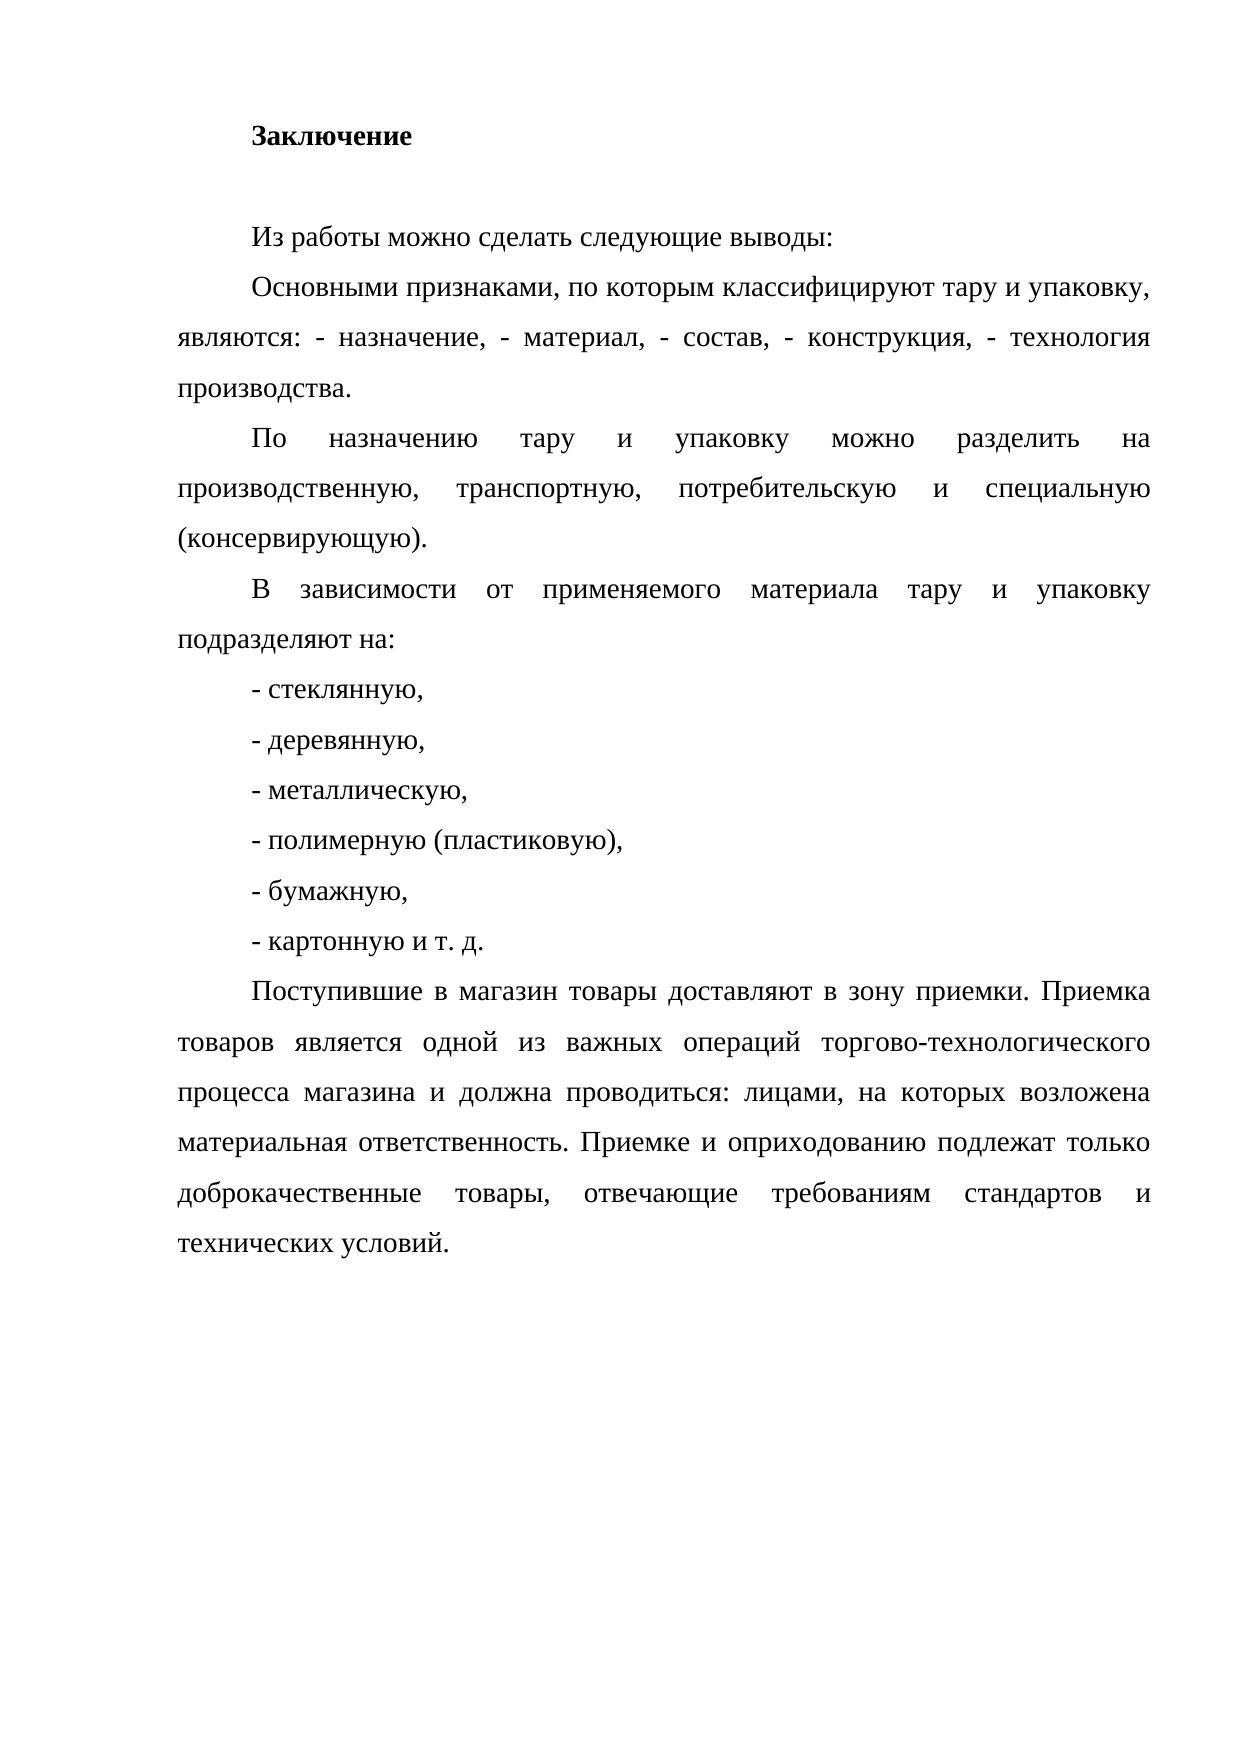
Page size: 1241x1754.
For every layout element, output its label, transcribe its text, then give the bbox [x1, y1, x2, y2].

text - полимерную (пластиковую), [177, 822, 1152, 856]
text - бумажную, [177, 873, 1152, 906]
text По назначению тару и упаковку можно разделить на производственную, транспортную, потребительскую и специальную (консервирующую). [177, 420, 1152, 554]
text - деревянную, [177, 722, 1152, 755]
text - стеклянную, [177, 672, 1152, 705]
text Заключение [177, 118, 1152, 152]
text - картонную и т. д. [177, 923, 1152, 957]
text Основными признаками, по которым классифицируют тару и упаковку, являются: - назначение, - материал, - состав, - конструкция, - технология производства. [177, 269, 1152, 403]
text Поступившие в магазин товары доставляют в зону приемки. Приемка товаров является одной из важных операций торгово-технологического процесса магазина и должна проводиться: лицами, на которых возложена материальная ответственность. Приемке и оприходованию подлежат только доброкачественные товары, отвечающие требованиям стандартов и технических условий. [177, 973, 1152, 1258]
text - металлическую, [177, 772, 1152, 806]
text Из работы можно сделать следующие выводы: [177, 219, 1152, 252]
text В зависимости от применяемого материала тару и упаковку подразделяют на: [177, 571, 1152, 655]
